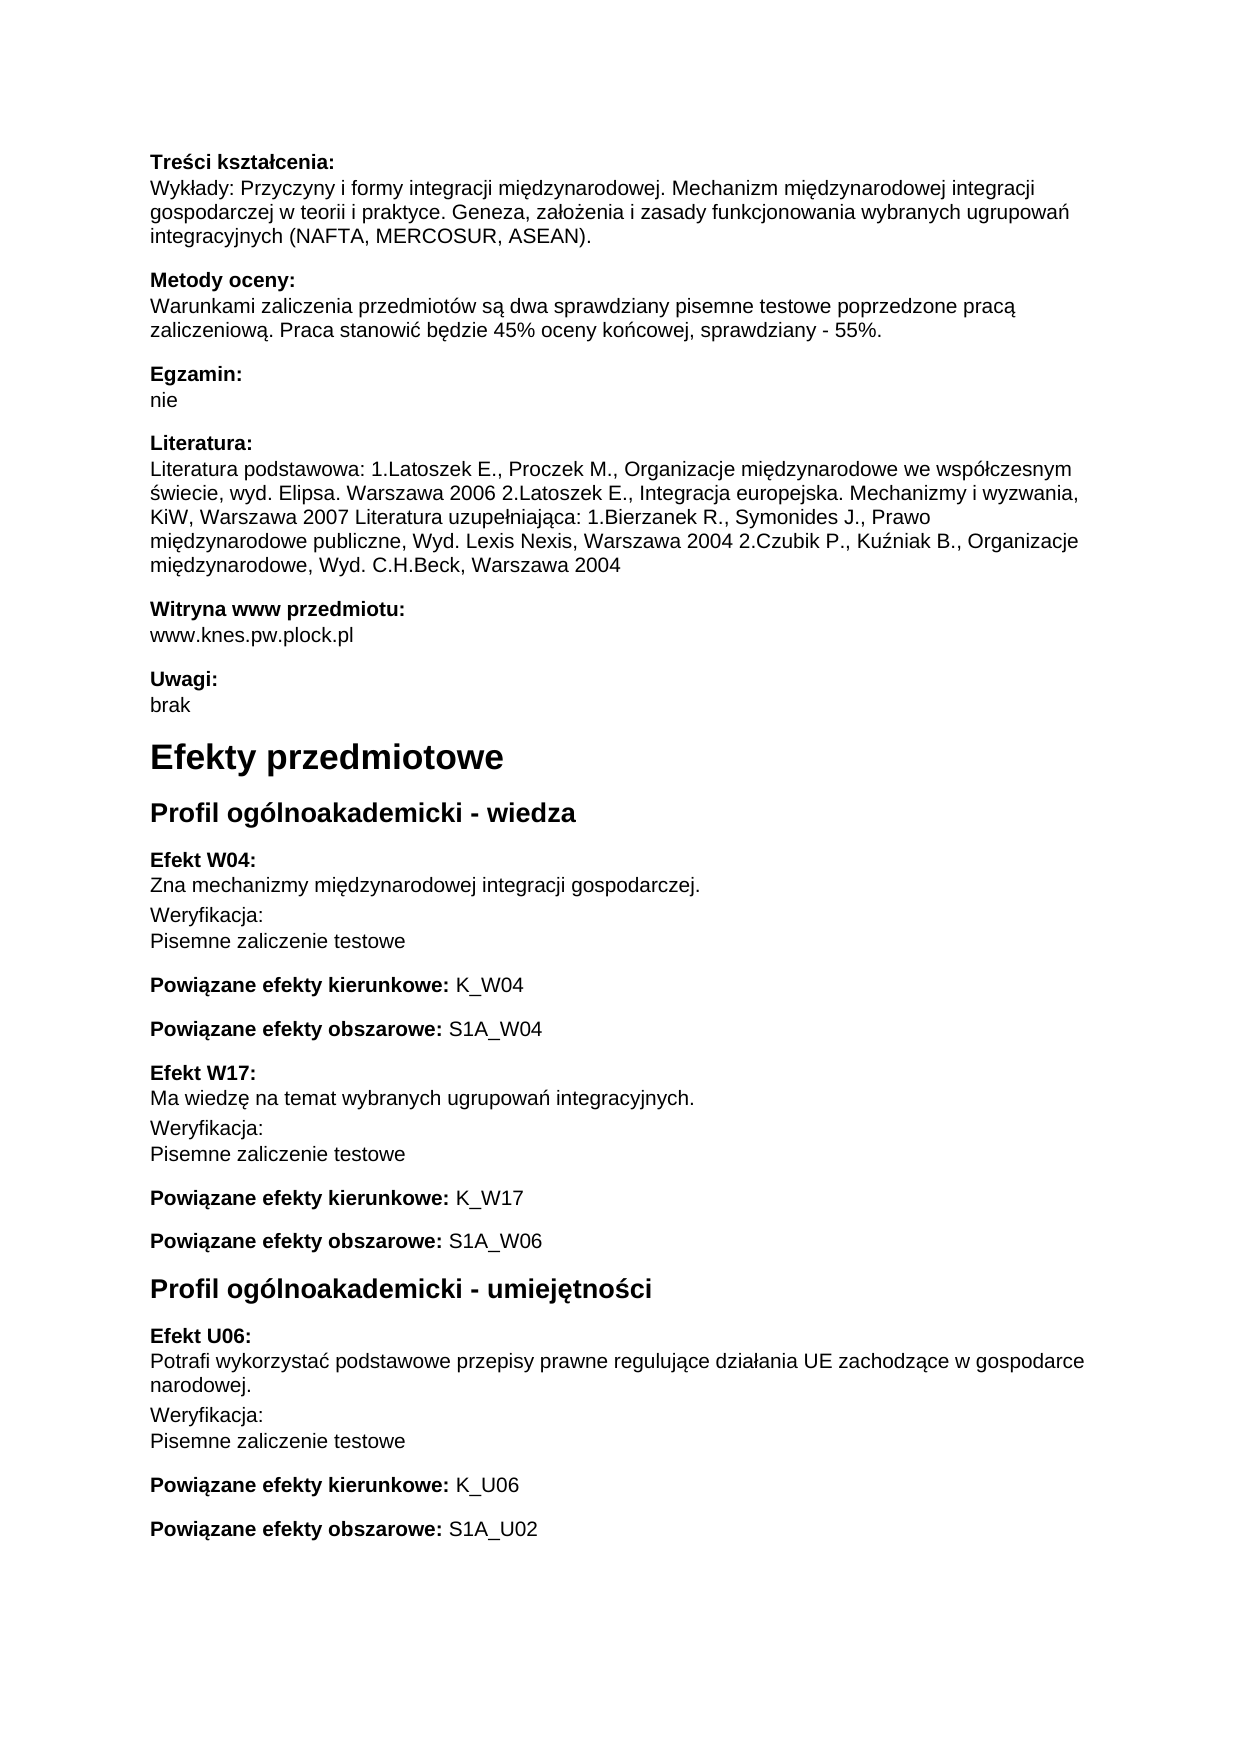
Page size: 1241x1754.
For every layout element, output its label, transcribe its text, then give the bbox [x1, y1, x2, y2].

text Zna mechanizmy międzynarodowej integracji gospodarczej. [150, 873, 1090, 897]
text nie [150, 387, 1090, 411]
text Metody oceny: [150, 268, 1090, 292]
text Treści kształcenia: [150, 150, 1090, 174]
text Weryfikacja: [150, 1116, 1090, 1140]
text Egzamin: [150, 361, 1090, 385]
text Efekt U06: [150, 1324, 1090, 1348]
text Powiązane efekty kierunkowe: K_U06 [150, 1473, 1090, 1497]
text Pisemne zaliczenie testowe [150, 1142, 1090, 1166]
text Weryfikacja: [150, 1403, 1090, 1427]
text brak [150, 693, 1090, 717]
text Wykłady: Przyczyny i formy integracji międzynarodowej. Mechanizm międzynarodowej integracji gospodarczej w teorii i praktyce. Geneza, założenia i zasady funkcjonowania wybranych ugrupowań integracyjnych (NAFTA, MERCOSUR, ASEAN). [150, 176, 1090, 248]
text Literatura: [150, 431, 1090, 455]
text Powiązane efekty kierunkowe: K_W17 [150, 1186, 1090, 1209]
text Weryfikacja: [150, 903, 1090, 927]
text Pisemne zaliczenie testowe [150, 929, 1090, 953]
subtitle Profil ogólnoakademicki - wiedza [150, 797, 1090, 828]
text Ma wiedzę na temat wybranych ugrupowań integracyjnych. [150, 1086, 1090, 1109]
text www.knes.pw.plock.pl [150, 623, 1090, 647]
text Warunkami zaliczenia przedmiotów są dwa sprawdziany pisemne testowe poprzedzone pracą zaliczeniową. Praca stanowić będzie 45% oceny końcowej, sprawdziany - 55%. [150, 294, 1090, 342]
text Potrafi wykorzystać podstawowe przepisy prawne regulujące działania UE zachodzące w gospodarce narodowej. [150, 1349, 1090, 1397]
text Efekt W04: [150, 848, 1090, 872]
text Powiązane efekty kierunkowe: K_W04 [150, 973, 1090, 997]
text Uwagi: [150, 667, 1090, 691]
text Powiązane efekty obszarowe: S1A_W04 [150, 1017, 1090, 1041]
text Powiązane efekty obszarowe: S1A_U02 [150, 1517, 1090, 1541]
subtitle Efekty przedmiotowe [150, 736, 1090, 777]
text Powiązane efekty obszarowe: S1A_W06 [150, 1229, 1090, 1253]
text Witryna www przedmiotu: [150, 597, 1090, 621]
text Pisemne zaliczenie testowe [150, 1429, 1090, 1453]
text Efekt W17: [150, 1061, 1090, 1084]
subtitle Profil ogólnoakademicki - umiejętności [150, 1273, 1090, 1304]
text Literatura podstawowa: 1.Latoszek E., Proczek M., Organizacje międzynarodowe we współczesnym świecie, wyd. Elipsa. Warszawa 2006 2.Latoszek E., Integracja europejska. Mechanizmy i wyzwania, KiW, Warszawa 2007 Literatura uzupełniająca: 1.Bierzanek R., Symonides J., Prawo międzynarodowe publiczne, Wyd. Lexis Nexis, Warszawa 2004 2.Czubik P., Kuźniak B., Organizacje międzynarodowe, Wyd. C.H.Beck, Warszawa 2004 [150, 457, 1090, 577]
